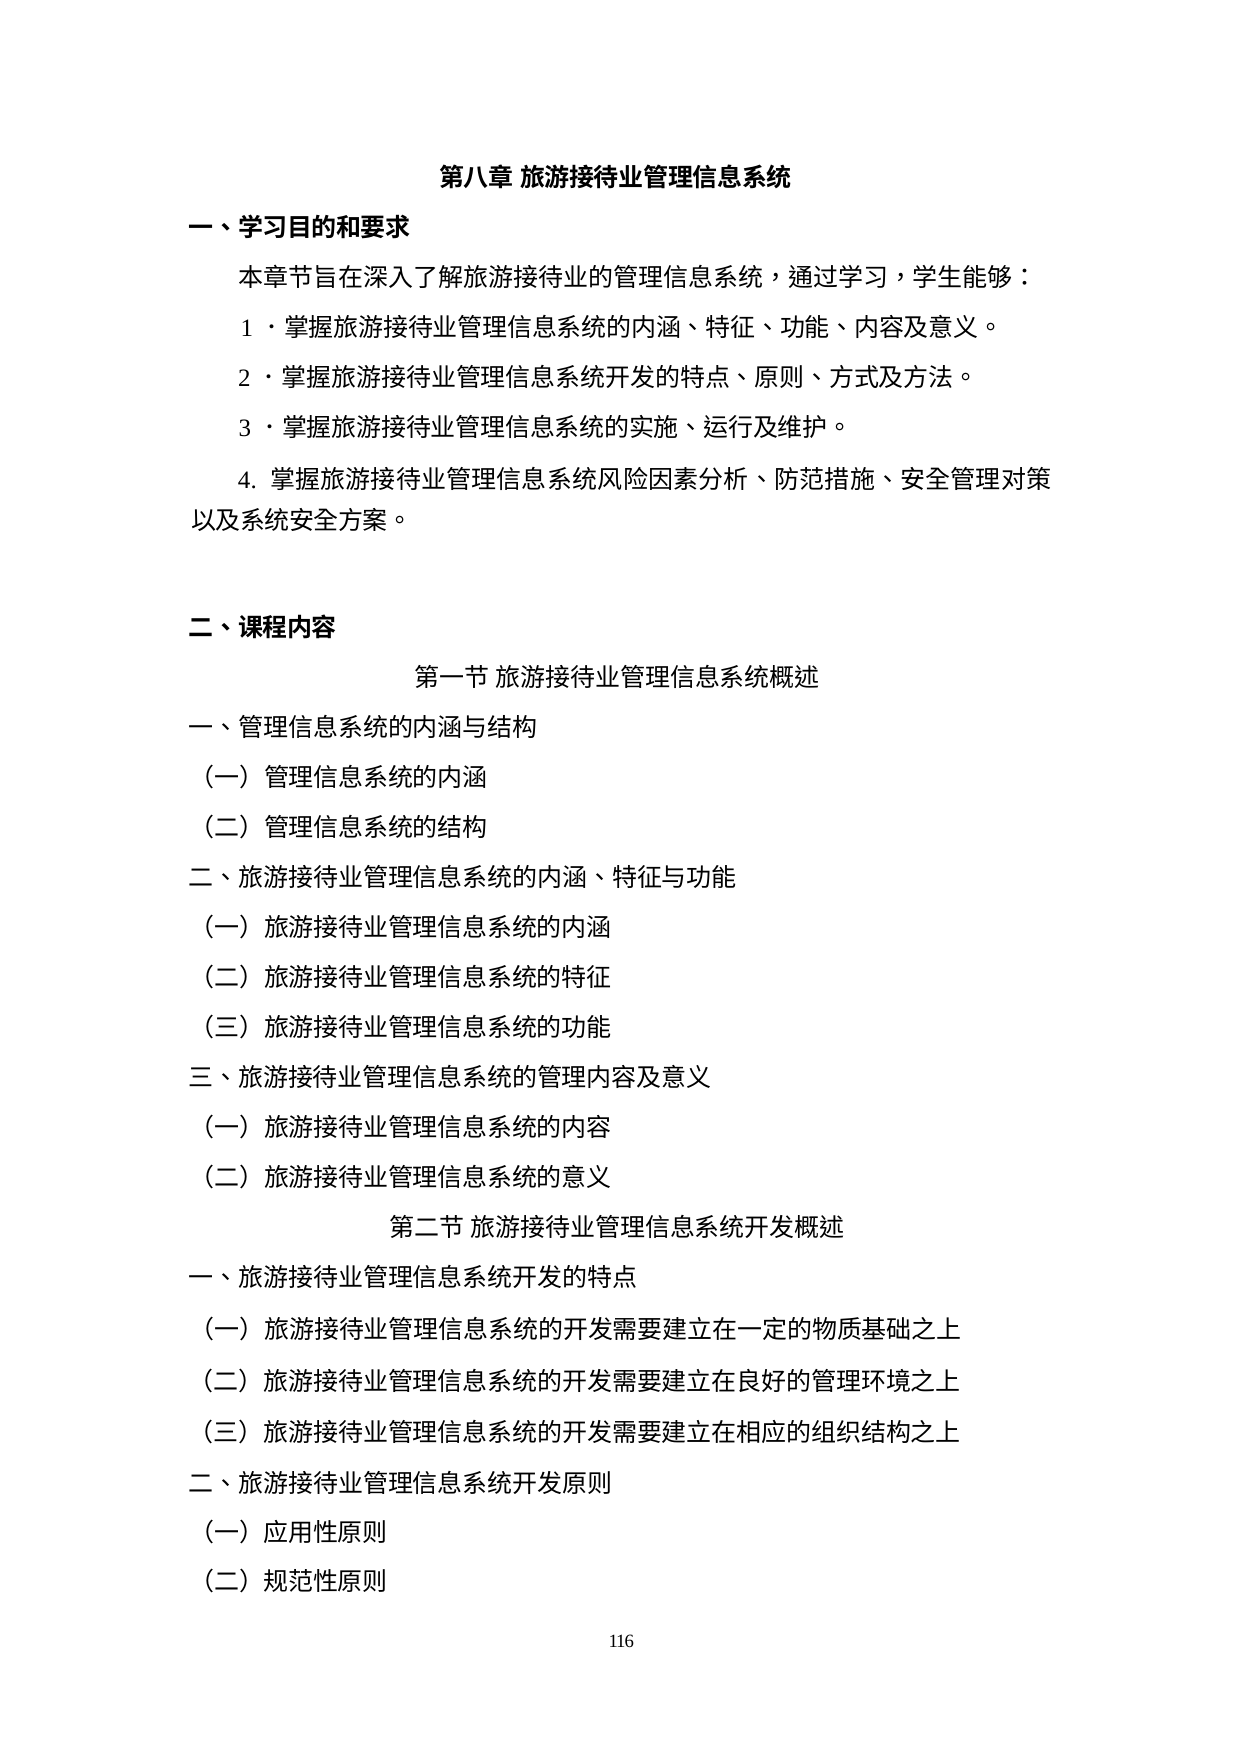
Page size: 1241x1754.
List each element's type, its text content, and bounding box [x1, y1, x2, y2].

text 三、旅游接待业管理信息系统的管理内容及意义 [188, 1062, 1054, 1093]
text （二）管理信息系统的结构 [189, 812, 1054, 843]
text 4. 掌握旅游接待业管理信息系统风险因素分析、防范措施、安全管理对策 以及系统安全方案。 [191, 462, 1053, 537]
text 第八章 旅游接待业管理信息系统 [439, 162, 1054, 193]
text 1 ．掌握旅游接待业管理信息系统的内涵、特征、功能、内容及意义。 [240, 312, 1054, 343]
text 第一节 旅游接待业管理信息系统概述 [414, 662, 1054, 693]
text 3 ．掌握旅游接待业管理信息系统的实施、运行及维护。 [238, 412, 1054, 443]
text 一、管理信息系统的内涵与结构 [189, 712, 1054, 743]
text （一）管理信息系统的内涵 [189, 762, 1054, 793]
text （二）规范性原则 [189, 1566, 1054, 1597]
text 一、旅游接待业管理信息系统开发的特点 [189, 1262, 1054, 1293]
text 本章节旨在深入了解旅游接待业的管理信息系统，通过学习，学生能够： [238, 262, 1054, 293]
text 二、旅游接待业管理信息系统的内涵、特征与功能 [189, 862, 1054, 893]
text 2 ．掌握旅游接待业管理信息系统开发的特点、原则、方式及方法。 [238, 362, 1054, 393]
text 二、课程内容 [189, 612, 1054, 643]
text （三）旅游接待业管理信息系统的功能 [189, 1012, 1054, 1043]
text （一）旅游接待业管理信息系统的开发需要建立在一定的物质基础之上 （二）旅游接待业管理信息系统的开发需要建立在良好的管理环境之上 （三）旅游接待业管理信息系统的开发需要建立在相应的组织结构之上 二、旅游接待业管理信息系统开发原则 [189, 1312, 963, 1499]
text （一）旅游接待业管理信息系统的内容 [189, 1112, 1054, 1143]
text （一）旅游接待业管理信息系统的内涵 [189, 912, 1054, 943]
text （二）旅游接待业管理信息系统的意义 [189, 1162, 1054, 1193]
text （一）应用性原则 [189, 1516, 1054, 1547]
text （二）旅游接待业管理信息系统的特征 [189, 962, 1054, 993]
text 一、学习目的和要求 [189, 212, 1054, 243]
text 第二节 旅游接待业管理信息系统开发概述 [389, 1212, 1054, 1243]
